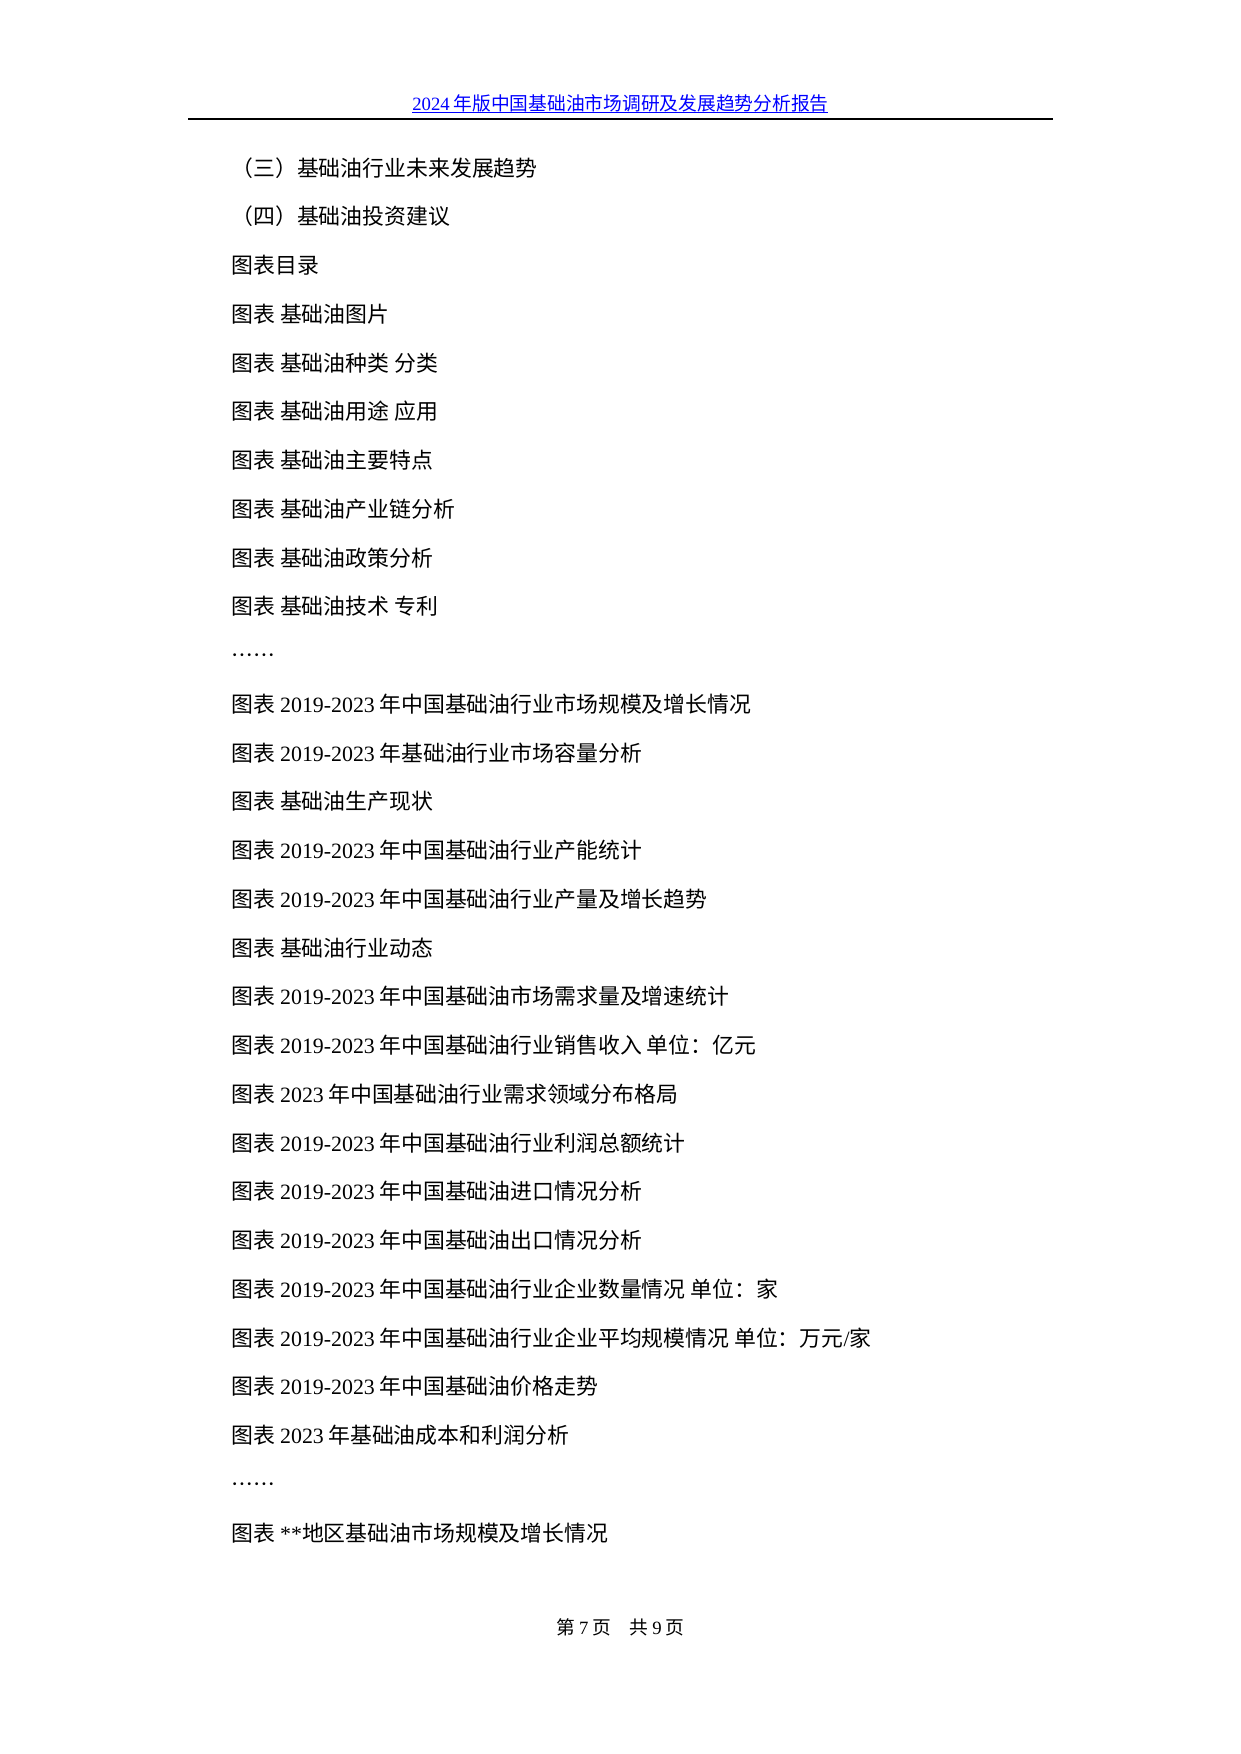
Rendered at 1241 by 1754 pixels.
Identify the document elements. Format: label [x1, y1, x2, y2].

text [187, 150, 1053, 1548]
